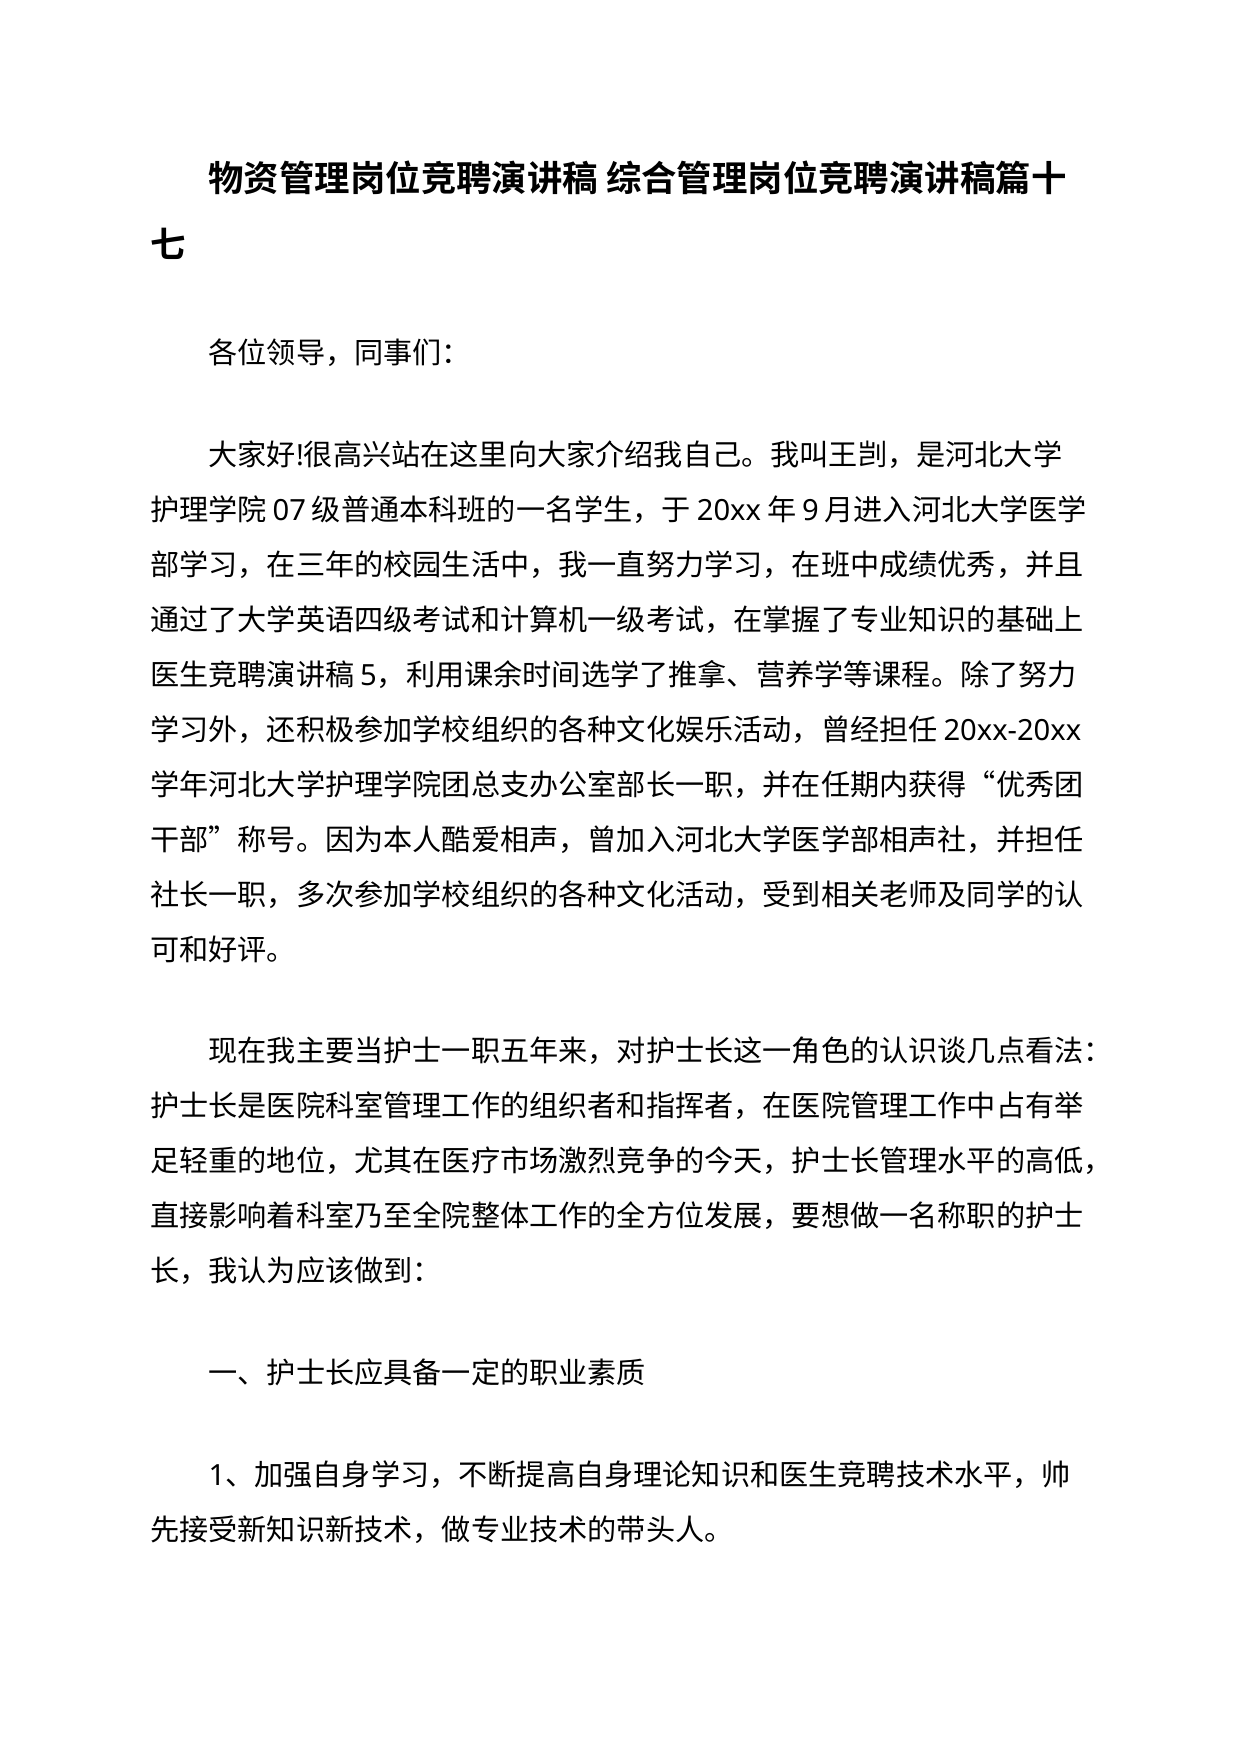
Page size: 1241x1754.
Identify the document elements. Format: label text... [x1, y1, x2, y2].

text 现在我主要当护士一职五年来，对护士长这一角色的认识谈几点看法：护士长是医院科室管理工作的组织者和指挥者，在医院管理工作中占有举足轻重的地位，尤其在医疗市场激烈竞争的今天，护士长管理水平的高低，直接影响着科室乃至全院整体工作的全方位发展，要想做一名称职的护士长，我认为应该做到： [150, 1028, 1090, 1290]
text 1、加强自身学习，不断提高自身理论知识和医生竞聘技术水平，帅先接受新知识新技术，做专业技术的带头人。 [150, 1451, 1090, 1548]
text 一、护士长应具备一定的职业素质 [150, 1349, 1090, 1392]
text 各位领导，同事们： [150, 330, 1090, 372]
text 物资管理岗位竞聘演讲稿 综合管理岗位竞聘演讲稿篇十七 [150, 150, 1090, 268]
text 大家好!很高兴站在这里向大家介绍我自己。我叫王剀，是河北大学护理学院07级普通本科班的一名学生，于20xx年9月进入河北大学医学部学习，在三年的校园生活中，我一直努力学习，在班中成绩优秀，并且通过了大学英语四级考试和计算机一级考试，在掌握了专业知识的基础上医生竞聘演讲稿5，利用课余时间选学了推拿、营养学等课程。除了努力学习外，还积极参加学校组织的各种文化娱乐活动，曾经担任20xx-20xx学年河北大学护理学院团总支办公室部长一职，并在任期内获得“优秀团干部”称号。因为本人酷爱相声，曾加入河北大学医学部相声社，并担任社长一职，多次参加学校组织的各种文化活动，受到相关老师及同学的认可和好评。 [150, 432, 1090, 968]
